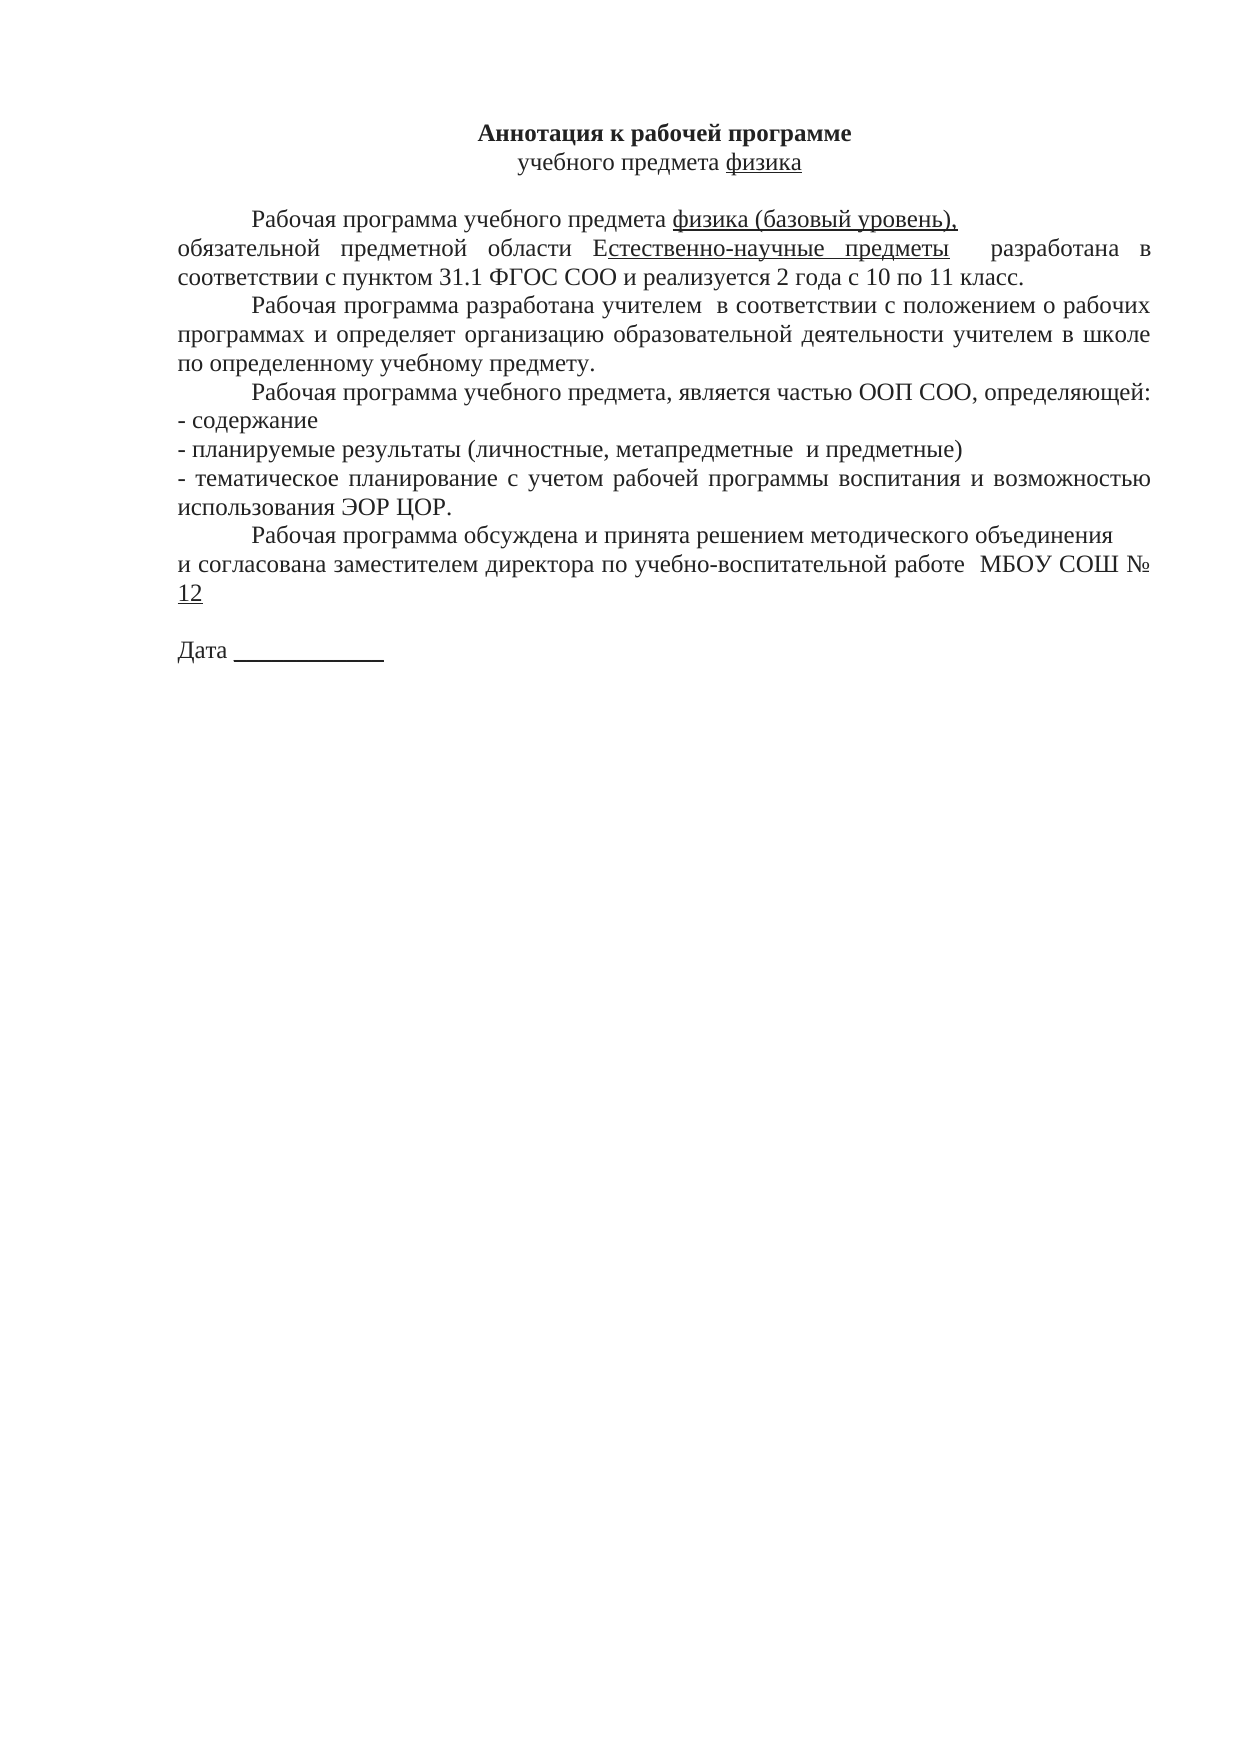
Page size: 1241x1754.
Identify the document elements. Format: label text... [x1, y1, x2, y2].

text и согласована заместителем директора по учебно-воспитательной работе МБОУ СОШ № 12 [177, 549, 1152, 607]
text Рабочая программа учебного предмета, является частью ООП СОО, определяющей: [177, 377, 1152, 406]
text Рабочая программа учебного предмета физика (базовый уровень), [177, 204, 1152, 233]
text - планируемые результаты (личностные, метапредметные и предметные) [177, 434, 1152, 463]
text - тематическое планирование с учетом рабочей программы воспитания и возможностью использования ЭОР ЦОР. [177, 463, 1152, 521]
text - содержание [177, 406, 1152, 434]
text Аннотация к рабочей программе [177, 118, 1152, 147]
text Рабочая программа разработана учителем в соответствии с положением о рабочих программах и определяет организацию образовательной деятельности учителем в школе по определенному учебному предмету. [177, 291, 1152, 377]
text Дата ____________ [177, 636, 1152, 664]
text обязательной предметной области Естественно-научные предметы разработана в соответствии с пунктом 31.1 ФГОС СОО и реализуется 2 года с 10 по 11 класс. [177, 233, 1152, 291]
text Рабочая программа обсуждена и принята решением методического объединения [177, 521, 1152, 549]
text учебного предмета физика [177, 147, 1152, 176]
